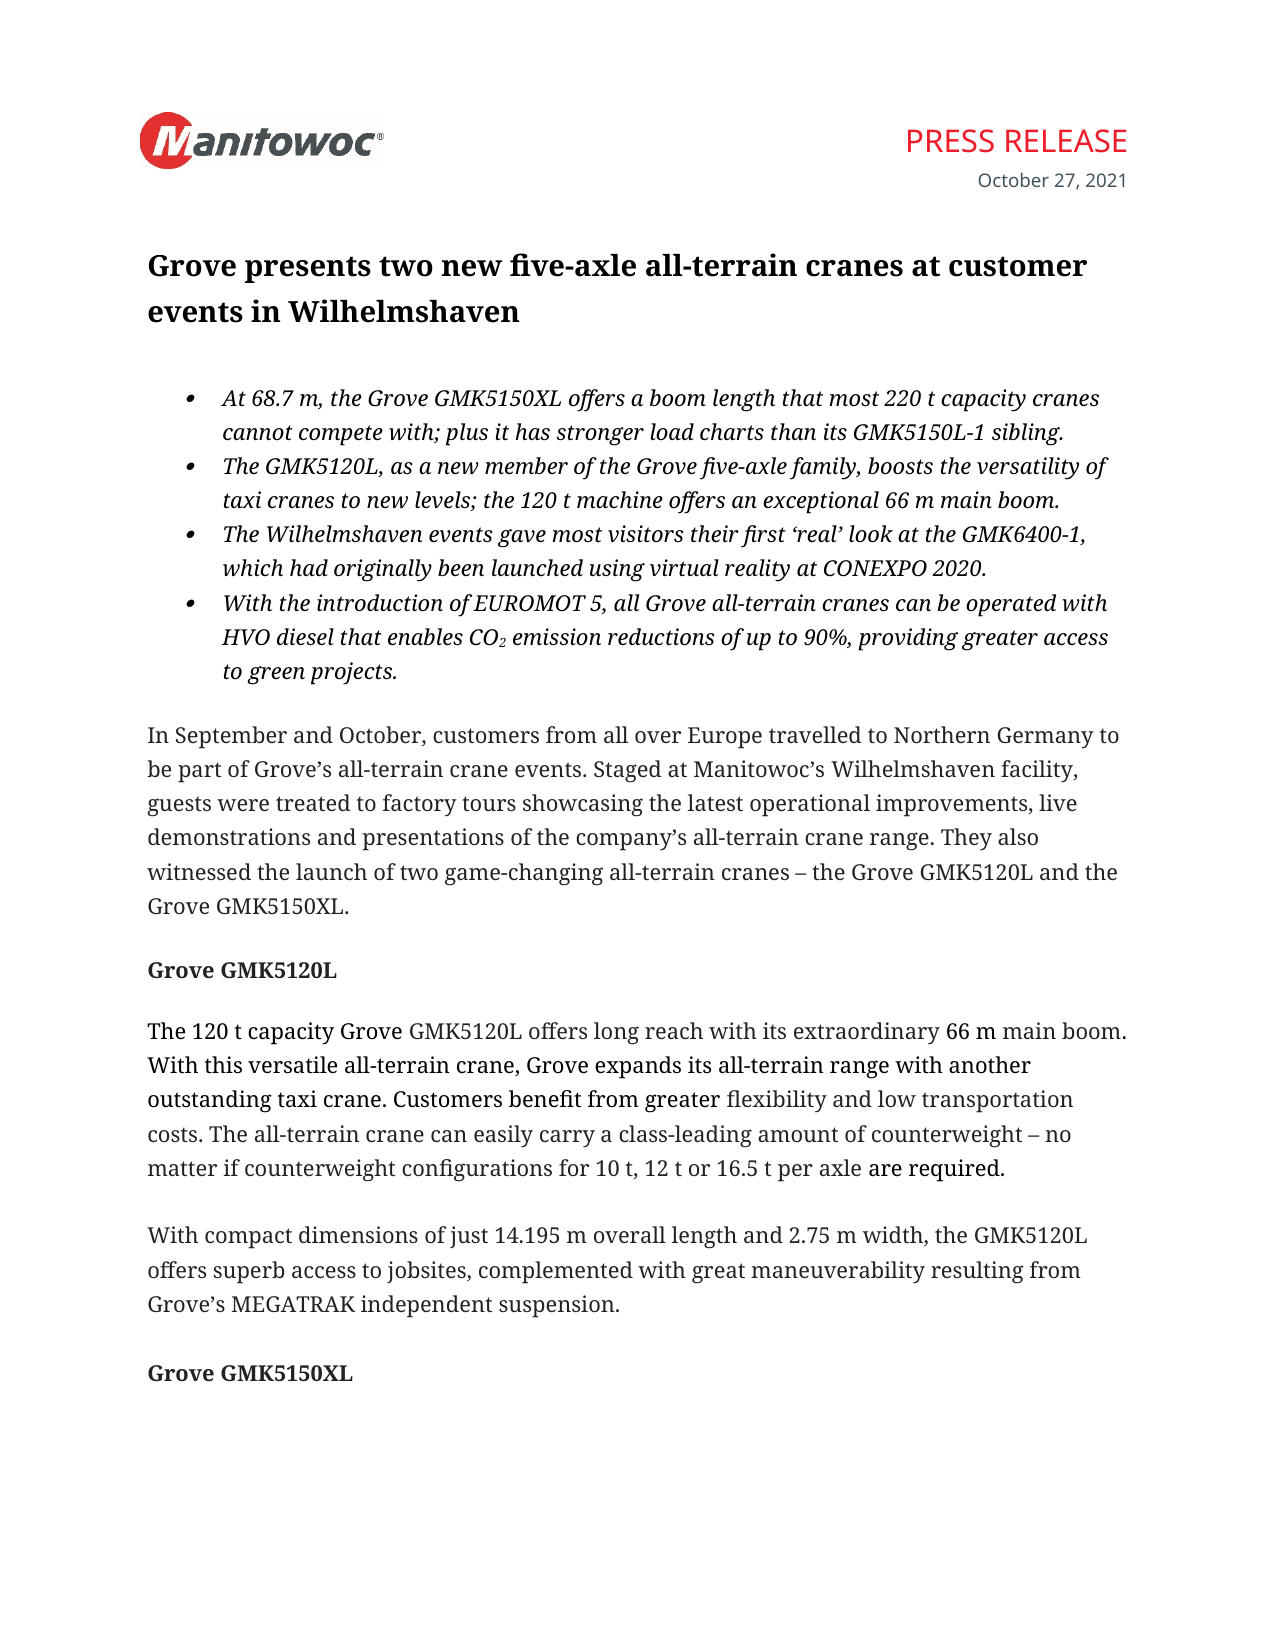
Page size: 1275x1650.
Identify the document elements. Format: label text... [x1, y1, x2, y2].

list The GMK5120L, as a new member of the Grove five-axle family, boosts the versatility of taxi cranes to new levels; the 120 t machine offers an exceptional 66 m main boom. [184, 451, 1128, 515]
list At 68.7 m, the Grove GMK5150XL offers a boom length that most 220 t capacity cranes cannot compete with; plus it has stronger load charts than its GMK5150L-1 sibling. [184, 383, 1128, 447]
text Grove presents two new five-axle all-terrain cranes at customer events in Wilhelmshaven [147, 246, 1128, 331]
text The 120 t capacity Grove GMK5120L offers long reach with its extraordinary 66 m main boom. With this versatile all-terrain crane, Grove expands its all-terrain range with another outstanding taxi crane. Customers benefit from greater flexibility and low transportation costs. The all-terrain crane can easily carry a class-leading amount of counterweight – no matter if counterweight configurations for 10 t, 12 t or 16.5 t per axle are required. [147, 1016, 1128, 1183]
text PRESS RELEASE [384, 118, 1128, 161]
list The Wilhelmshaven events gave most visitors their first ‘real’ look at the GMK6400-1, which had originally been launched using virtual reality at CONEXPO 2020. [184, 519, 1128, 583]
text With compact dimensions of just 14.195 m overall length and 2.75 m width, the GMK5120L offers superb access to jobsites, complemented with great maneuverability resulting from Grove’s MEGATRAK independent suspension. [147, 1220, 1128, 1318]
text In September and October, customers from all over Europe travelled to Northern Germany to be part of Grove’s all-terrain crane events. Staged at Manitowoc’s Wilhelmshaven facility, guests were treated to factory tours showcasing the latest operational improvements, live demonstrations and presentations of the company’s all-terrain crane range. They also witnessed the launch of two game-changing all-terrain cranes – the Grove GMK5120L and the Grove GMK5150XL. [147, 720, 1128, 921]
list With the introduction of EUROMOT 5, all Grove all-terrain cranes can be operated with HVO diesel that enables CO2 emission reductions of up to 90%, providing greater access to green projects. [184, 588, 1128, 686]
picture [140, 112, 384, 169]
text Grove GMK5120L [147, 955, 1128, 985]
text Grove GMK5150XL [147, 1357, 1128, 1387]
text October 27, 2021 [147, 167, 1128, 193]
